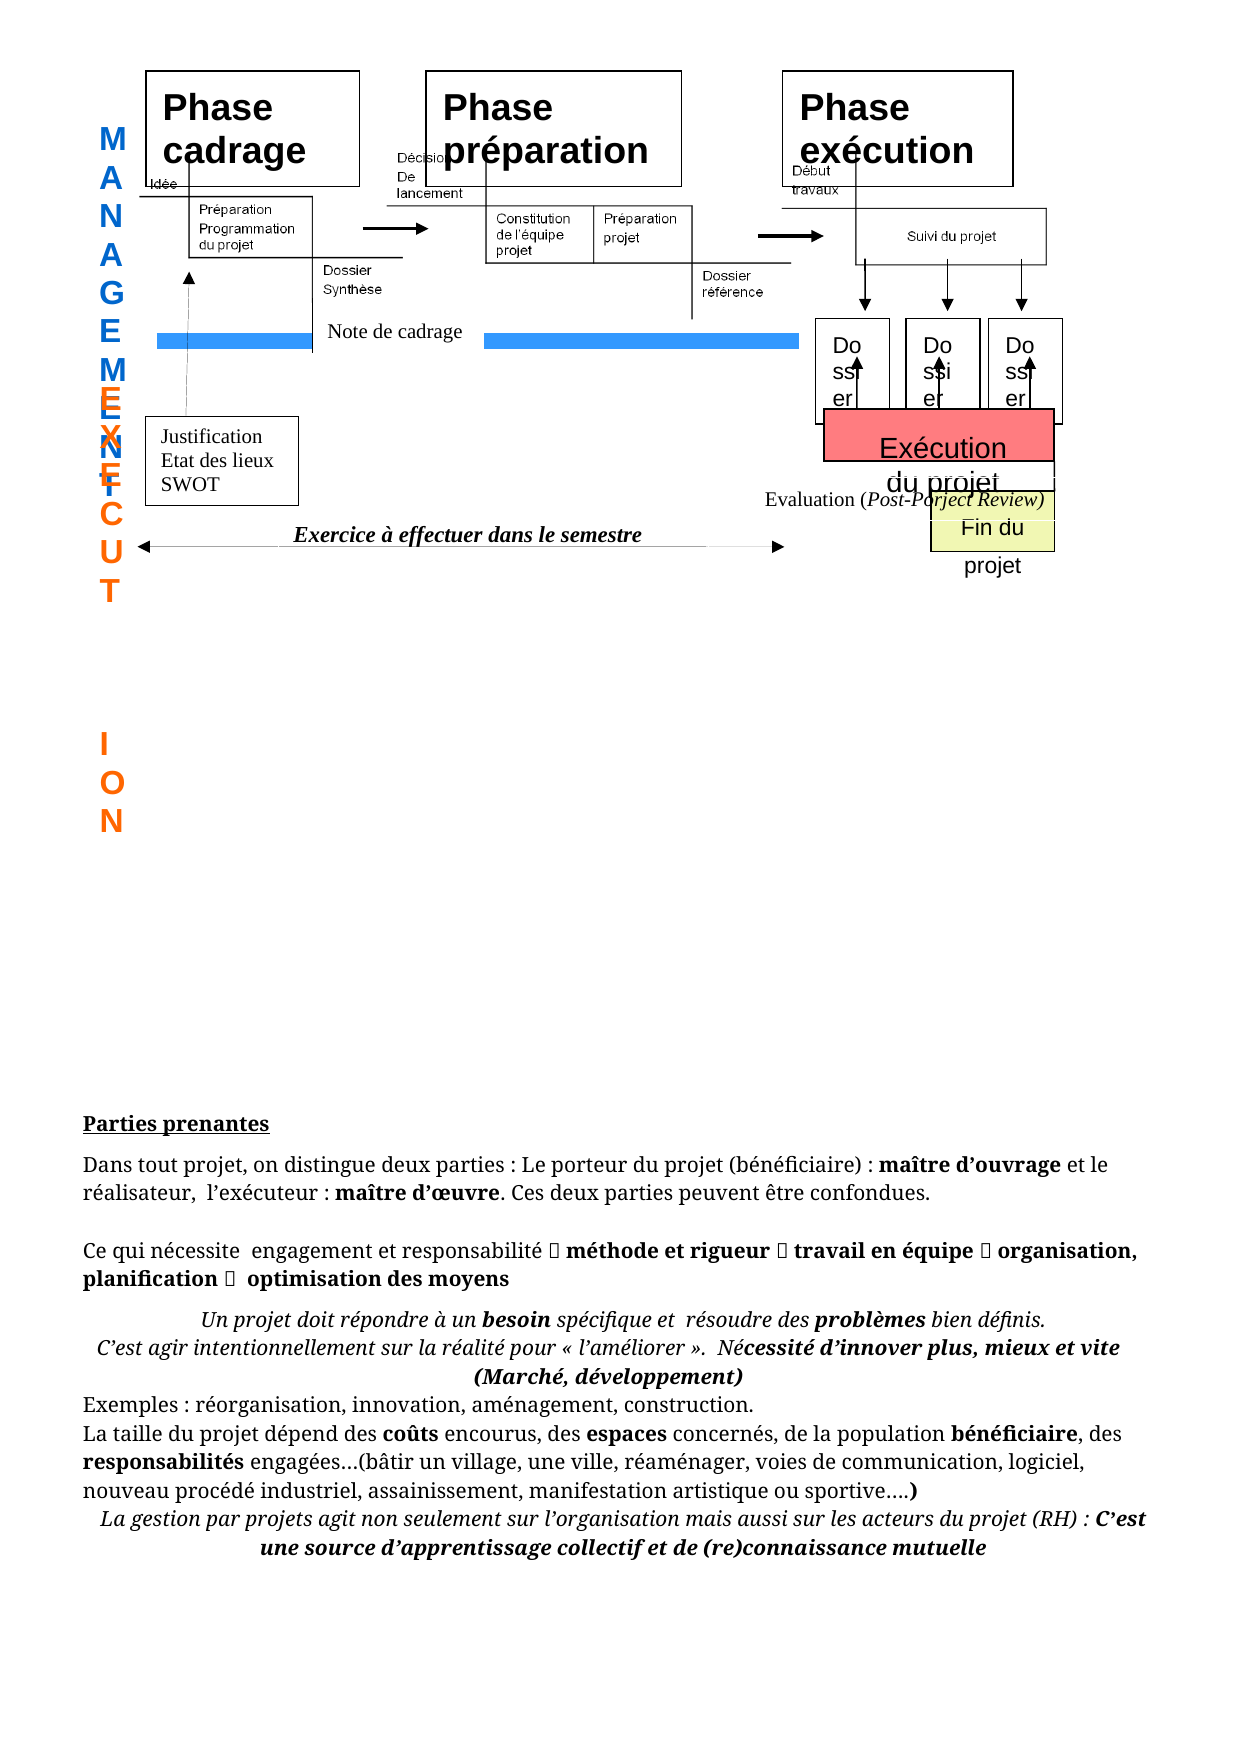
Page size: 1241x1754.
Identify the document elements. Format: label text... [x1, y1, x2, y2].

text C’est agir intentionnellement sur la réalité pour « l’améliorer ». Nécessité d’innover plus, mieux et vite (Marché, développement) [53, 1333, 1163, 1390]
picture [269, 146, 277, 159]
text Ce qui nécessite engagement et responsabilité  méthode et rigueur  travail en équipe  organisation, planification  optimisation des moyens [83, 1236, 1163, 1293]
picture [147, 145, 359, 186]
picture [189, 154, 196, 160]
text Exemples : réorganisation, innovation, aménagement, construction. [83, 1390, 1163, 1419]
picture [132, 138, 1053, 326]
text La gestion par projets agit non seulement sur l’organisation mais aussi sur les acteurs du projet (RH) : C’est une source d’apprentissage collectif et de (re)connaissance mutuelle [83, 1504, 1163, 1561]
text Dans tout projet, on distingue deux parties : Le porteur du projet (bénéficiaire) : maître d’ouvrage et le réalisateur, l’exécuteur : maître d’œuvre. Ces deux parties peuvent être confondues. [83, 1150, 1163, 1207]
picture [427, 138, 681, 186]
picture [247, 154, 254, 160]
text Parties prenantes [83, 1109, 1163, 1137]
text Un projet doit répondre à un besoin spécifique et résoudre des problèmes bien définis. [83, 1305, 1163, 1333]
picture [211, 146, 219, 160]
picture [292, 146, 300, 151]
text La taille du projet dépend des coûts encourus, des espaces concernés, de la population bénéficiaire, des responsabilités engagées…(bâtir un village, une ville, réaménager, voies de communication, logiciel, nouveau procédé industriel, assainissement, manifestation artistique ou sportive….) [83, 1419, 1163, 1504]
